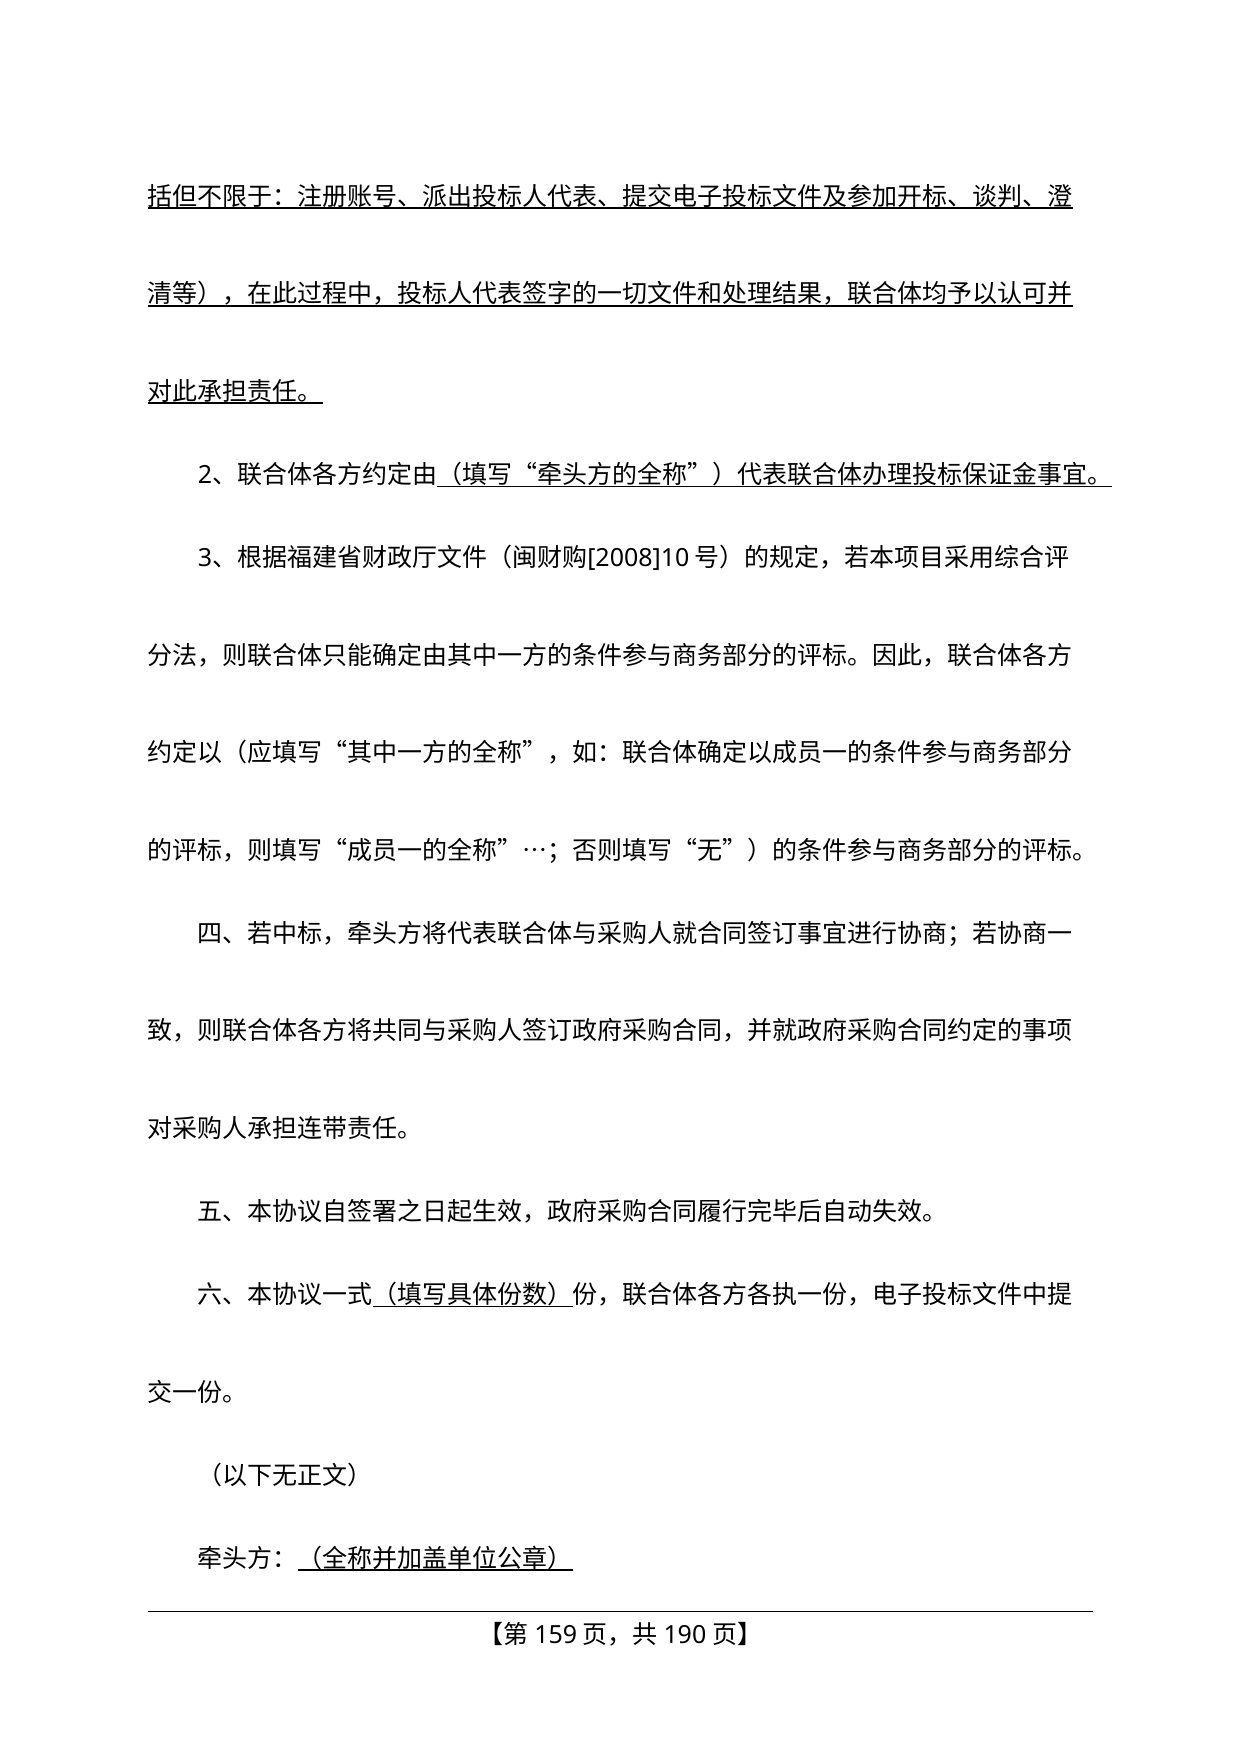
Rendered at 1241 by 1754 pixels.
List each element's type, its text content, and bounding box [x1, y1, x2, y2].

text 3、根据福建省财政厅文件（闽财购[2008]10号）的规定，若本项目采用综合评分法，则联合体只能确定由其中一方的条件参与商务部分的评标。因此，联合体各方约定以（应填写“其中一方的全称”，如：联合体确定以成员一的条件参与商务部分的评标，则填写“成员一的全称”…；否则填写“无”）的条件参与商务部分的评标。 [148, 523, 1092, 881]
text （以下无正文） [148, 1441, 1092, 1506]
text 五、本协议自签署之日起生效，政府采购合同履行完毕后自动失效。 [148, 1177, 1092, 1242]
text 六、本协议一式（填写具体份数）份，联合体各方各执一份，电子投标文件中提交一份。 [148, 1260, 1092, 1423]
text 四、若中标，牵头方将代表联合体与采购人就合同签订事宜进行协商；若协商一致，则联合体各方将共同与采购人签订政府采购合同，并就政府采购合同约定的事项对采购人承担连带责任。 [148, 899, 1092, 1159]
text 牵头方：（全称并加盖单位公章） [148, 1524, 1092, 1589]
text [148, 162, 1092, 422]
text 2、联合体各方约定由（填写“牵头方的全称”）代表联合体办理投标保证金事宜。 [148, 440, 1092, 505]
